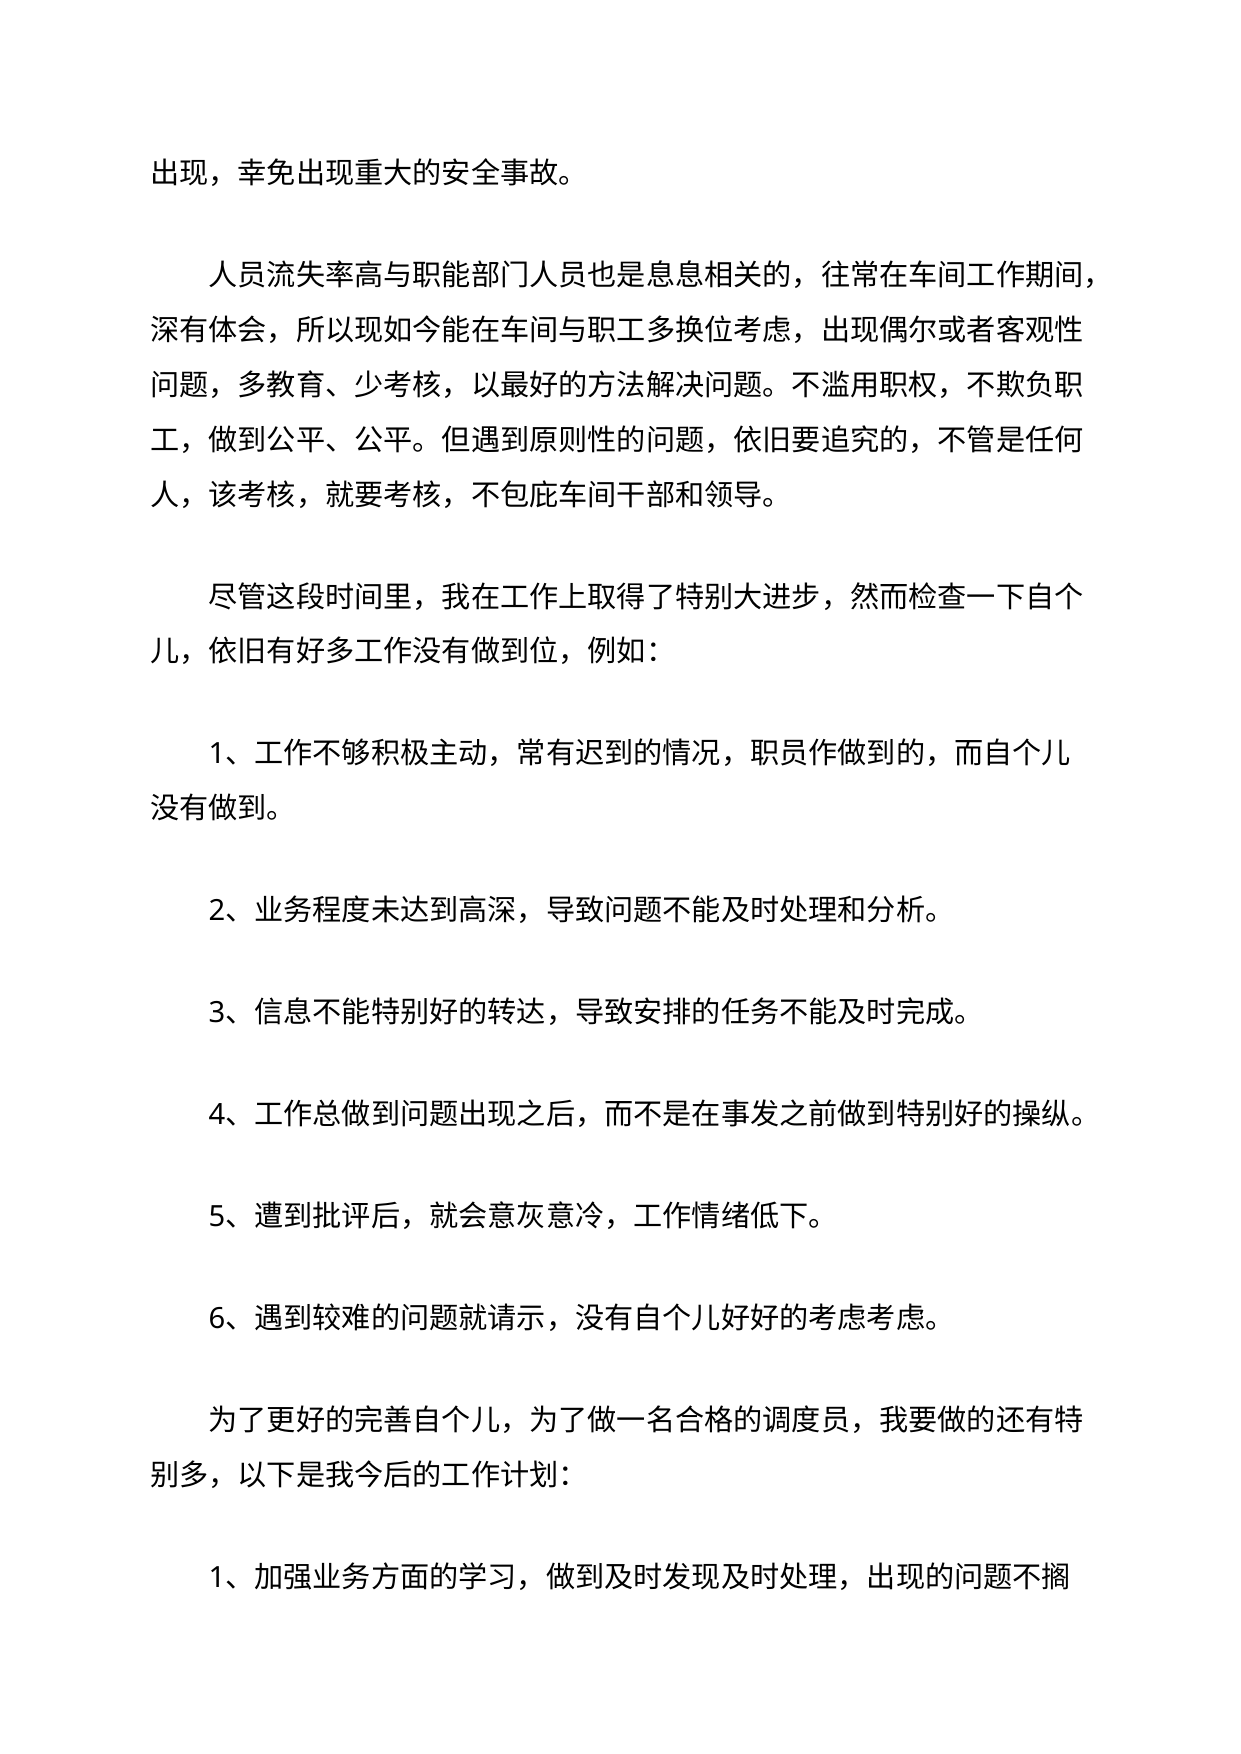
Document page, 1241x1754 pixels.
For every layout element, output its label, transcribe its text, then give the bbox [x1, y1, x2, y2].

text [150, 1553, 1090, 1596]
text 1、工作不够积极主动，常有迟到的情况，职员作做到的，而自个儿没有做到。 [150, 730, 1090, 827]
text 尽管这段时间里，我在工作上取得了特别大进步，然而检查一下自个儿，依旧有好多工作没有做到位，例如： [150, 573, 1090, 670]
text 2、业务程度未达到高深，导致问题不能及时处理和分析。 [150, 887, 1090, 929]
text 5、遭到批评后，就会意灰意冷，工作情绪低下。 [150, 1192, 1090, 1235]
text 3、信息不能特别好的转达，导致安排的任务不能及时完成。 [150, 988, 1090, 1031]
text 6、遇到较难的问题就请示，没有自个儿好好的考虑考虑。 [150, 1294, 1090, 1337]
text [150, 150, 1090, 192]
text 人员流失率高与职能部门人员也是息息相关的，往常在车间工作期间，深有体会，所以现如今能在车间与职工多换位考虑，出现偶尔或者客观性问题，多教育、少考核，以最好的方法解决问题。不滥用职权，不欺负职工，做到公平、公平。但遇到原则性的问题，依旧要追究的，不管是任何人，该考核，就要考核，不包庇车间干部和领导。 [150, 252, 1090, 514]
text 4、工作总做到问题出现之后，而不是在事发之前做到特别好的操纵。 [150, 1091, 1090, 1133]
text 为了更好的完善自个儿，为了做一名合格的调度员，我要做的还有特别多，以下是我今后的工作计划： [150, 1396, 1090, 1494]
